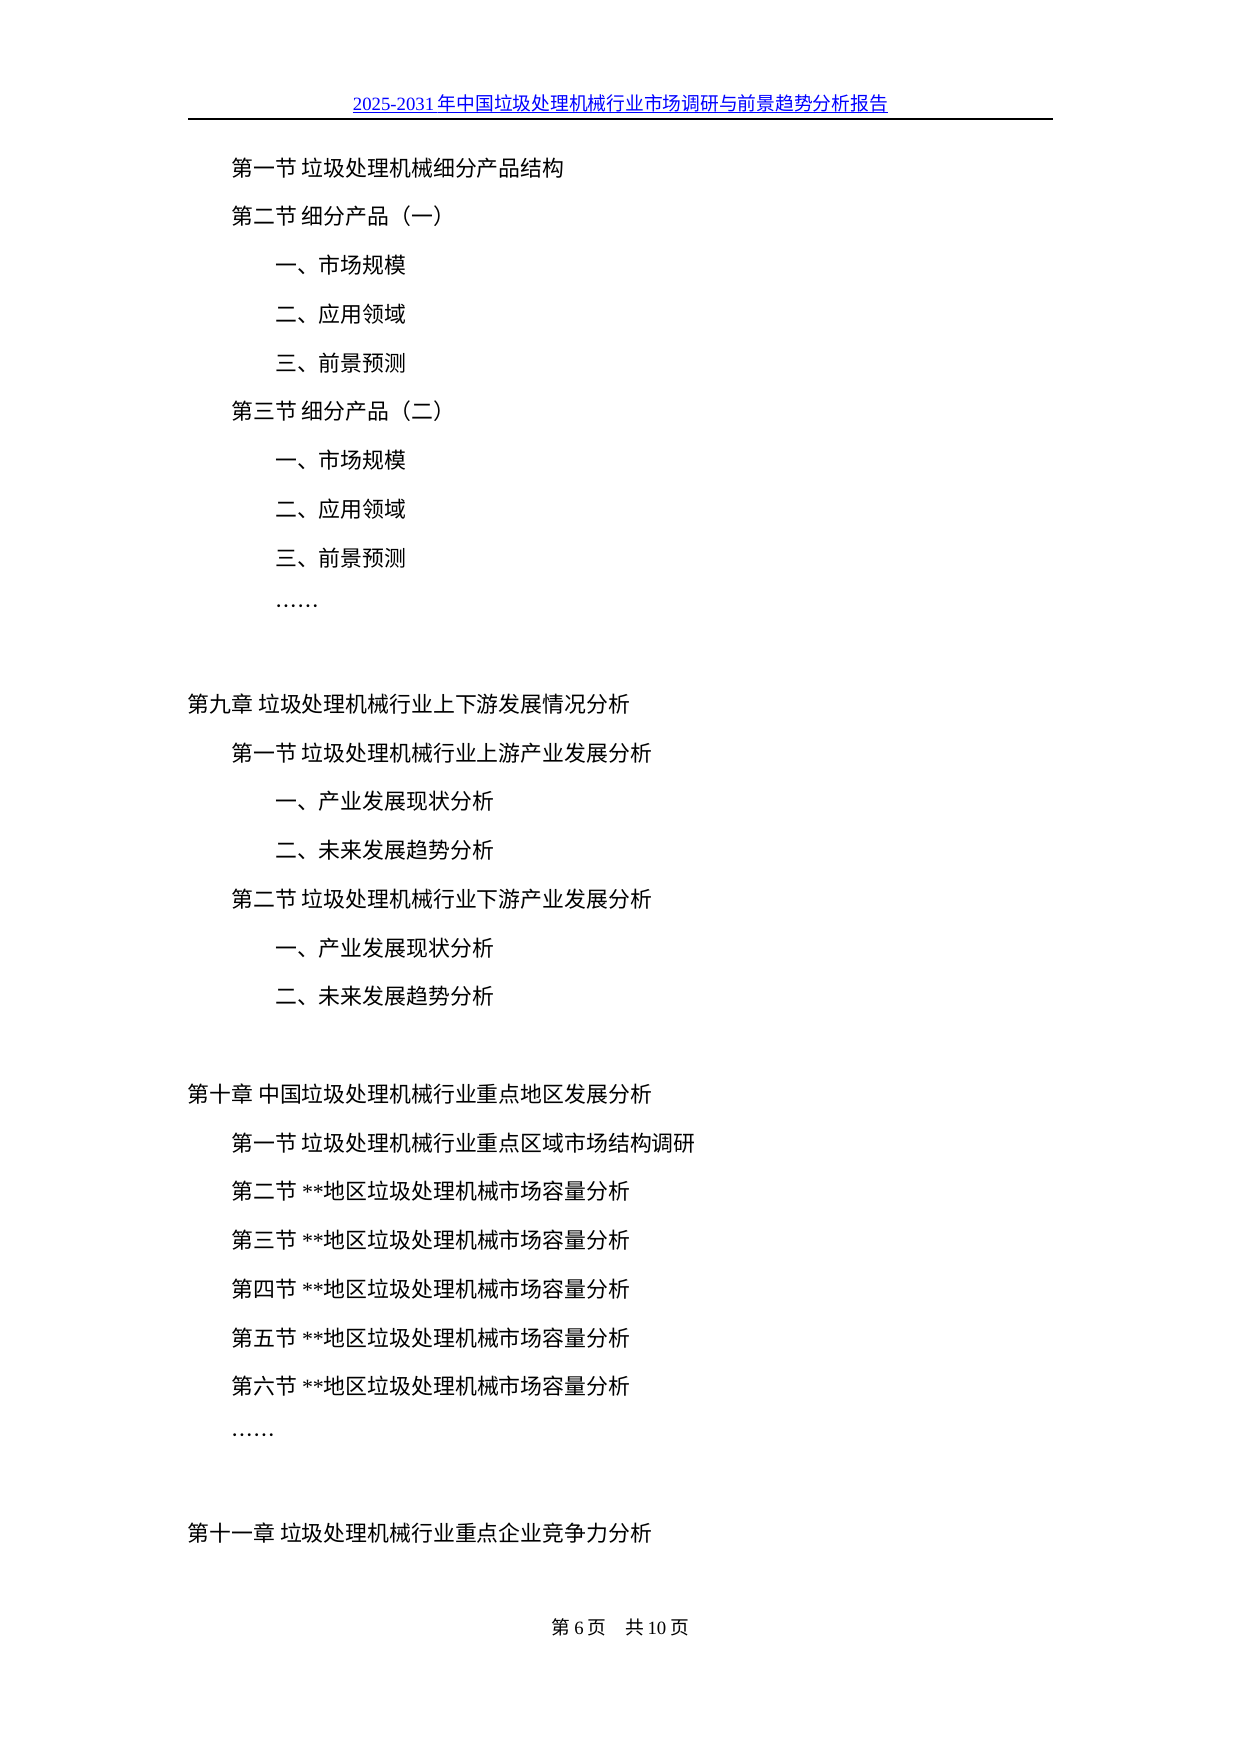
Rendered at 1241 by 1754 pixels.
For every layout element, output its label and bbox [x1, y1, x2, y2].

text [187, 150, 1053, 1548]
